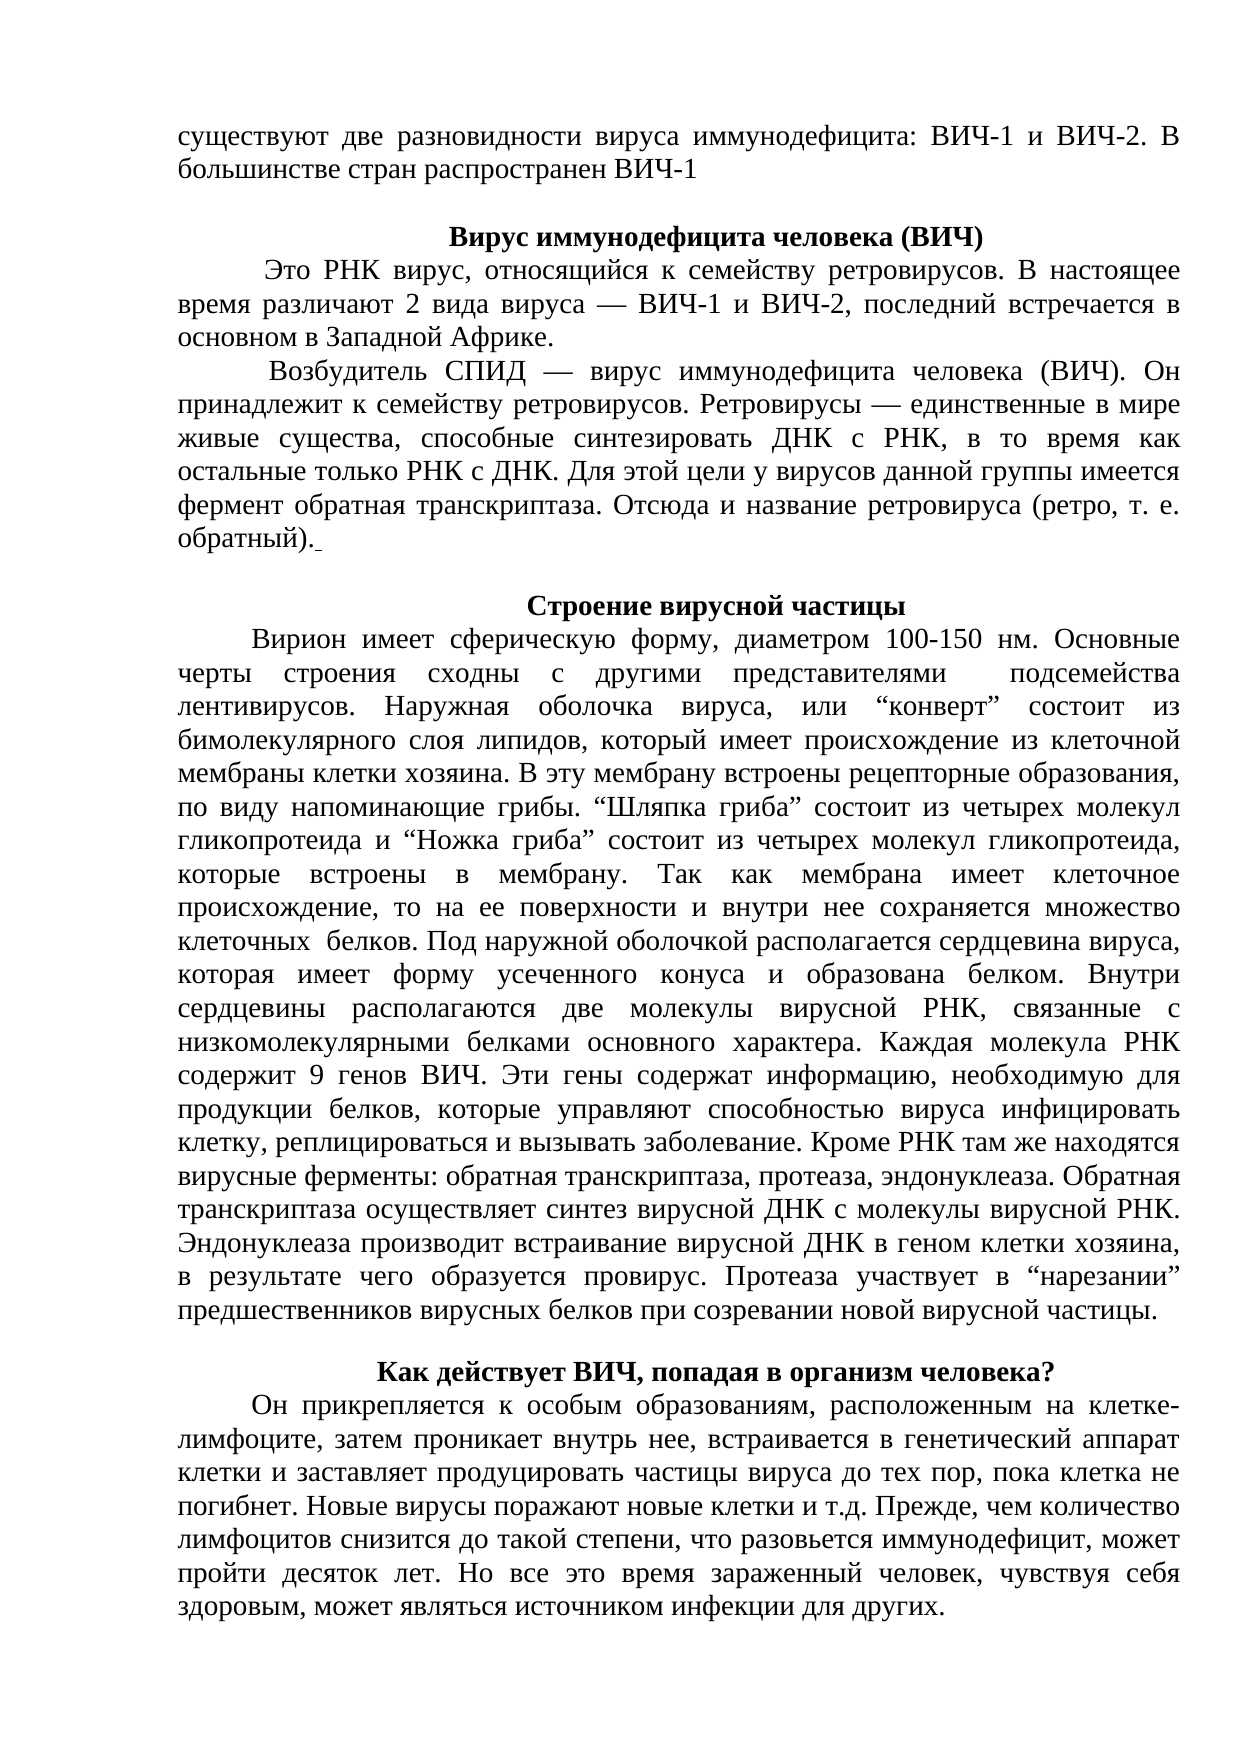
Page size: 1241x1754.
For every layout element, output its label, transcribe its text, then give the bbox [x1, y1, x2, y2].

text Строение вирусной частицы [177, 588, 1181, 621]
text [177, 118, 1181, 185]
text Вирион имеет сферическую форму, диаметром 100-150 нм. Основные черты строения сходны с другими представителями подсемейства лентивирусов. Наружная оболочка вируса, или “конверт” состоит из бимолекулярного слоя липидов, который имеет происхождение из клеточной мембраны клетки хозяина. В эту мембрану встроены рецепторные образования, по виду напоминающие грибы. “Шляпка гриба” состоит из четырех молекул гликопротеида и “Ножка гриба” состоит из четырех молекул гликопротеида, которые встроены в мембрану. Так как мембрана имеет клеточное происхождение, то на ее поверхности и внутри нее сохраняется множество клеточных белков. Под наружной оболочкой располагается сердцевина вируса, которая имеет форму усеченного конуса и образована белком. Внутри сердцевины располагаются две молекулы вирусной РНК, связанные с низкомолекулярными белками основного характера. Каждая молекула РНК содержит 9 генов ВИЧ. Эти гены содержат информацию, необходимую для продукции белков, которые управляют способностью вируса инфицировать клетку, реплицироваться и вызывать заболевание. Кроме РНК там же находятся вирусные ферменты: обратная транскриптаза, протеаза, эндонуклеаза. Обратная транскриптаза осуществляет синтез вирусной ДНК с молекулы вирусной РНК. Эндонуклеаза производит встраивание вирусной ДНК в геном клетки хозяина, в результате чего образуется провирус. Протеаза участвует в “нарезании” предшественников вирусных белков при созревании новой вирусной частицы. [177, 621, 1181, 1326]
text Вирус иммунодефицита человека (ВИЧ) [177, 219, 1181, 252]
text Он прикрепляется к особым образованиям, расположенным на клетке-лимфоците, затем проникает внутрь нее, встраивается в генетический аппарат клетки и заставляет продуцировать частицы вируса до тех пор, пока клетка не погибнет. Новые вирусы поражают новые клетки и т.д. Прежде, чем количество лимфоцитов снизится до такой степени, что разовьется иммунодефицит, может пройти десяток лет. Но все это время зараженный человек, чувствуя себя здоровым, может являться источником инфекции для других. [177, 1387, 1181, 1622]
text Возбудитель СПИД — вирус иммунодефицита человека (ВИЧ). Он принадлежит к семейству ретровирусов. Ретровирусы — единственные в мире живые существа, способные синтезировать ДНК с РНК, в то время как остальные только РНК с ДНК. Для этой цели у вирусов данной группы имеется фермент обратная транскриптаза. Отсюда и название ретровируса (ретро, т. е. обратный). [177, 353, 1181, 554]
text Как действует ВИЧ, попадая в организм человека? [177, 1354, 1181, 1387]
text Это РНК вирус, относящийся к семейству ретровирусов. В настоящее время различают 2 вида вируса — ВИЧ-1 и ВИЧ-2, последний встречается в основном в Западной Африке. [177, 252, 1181, 353]
